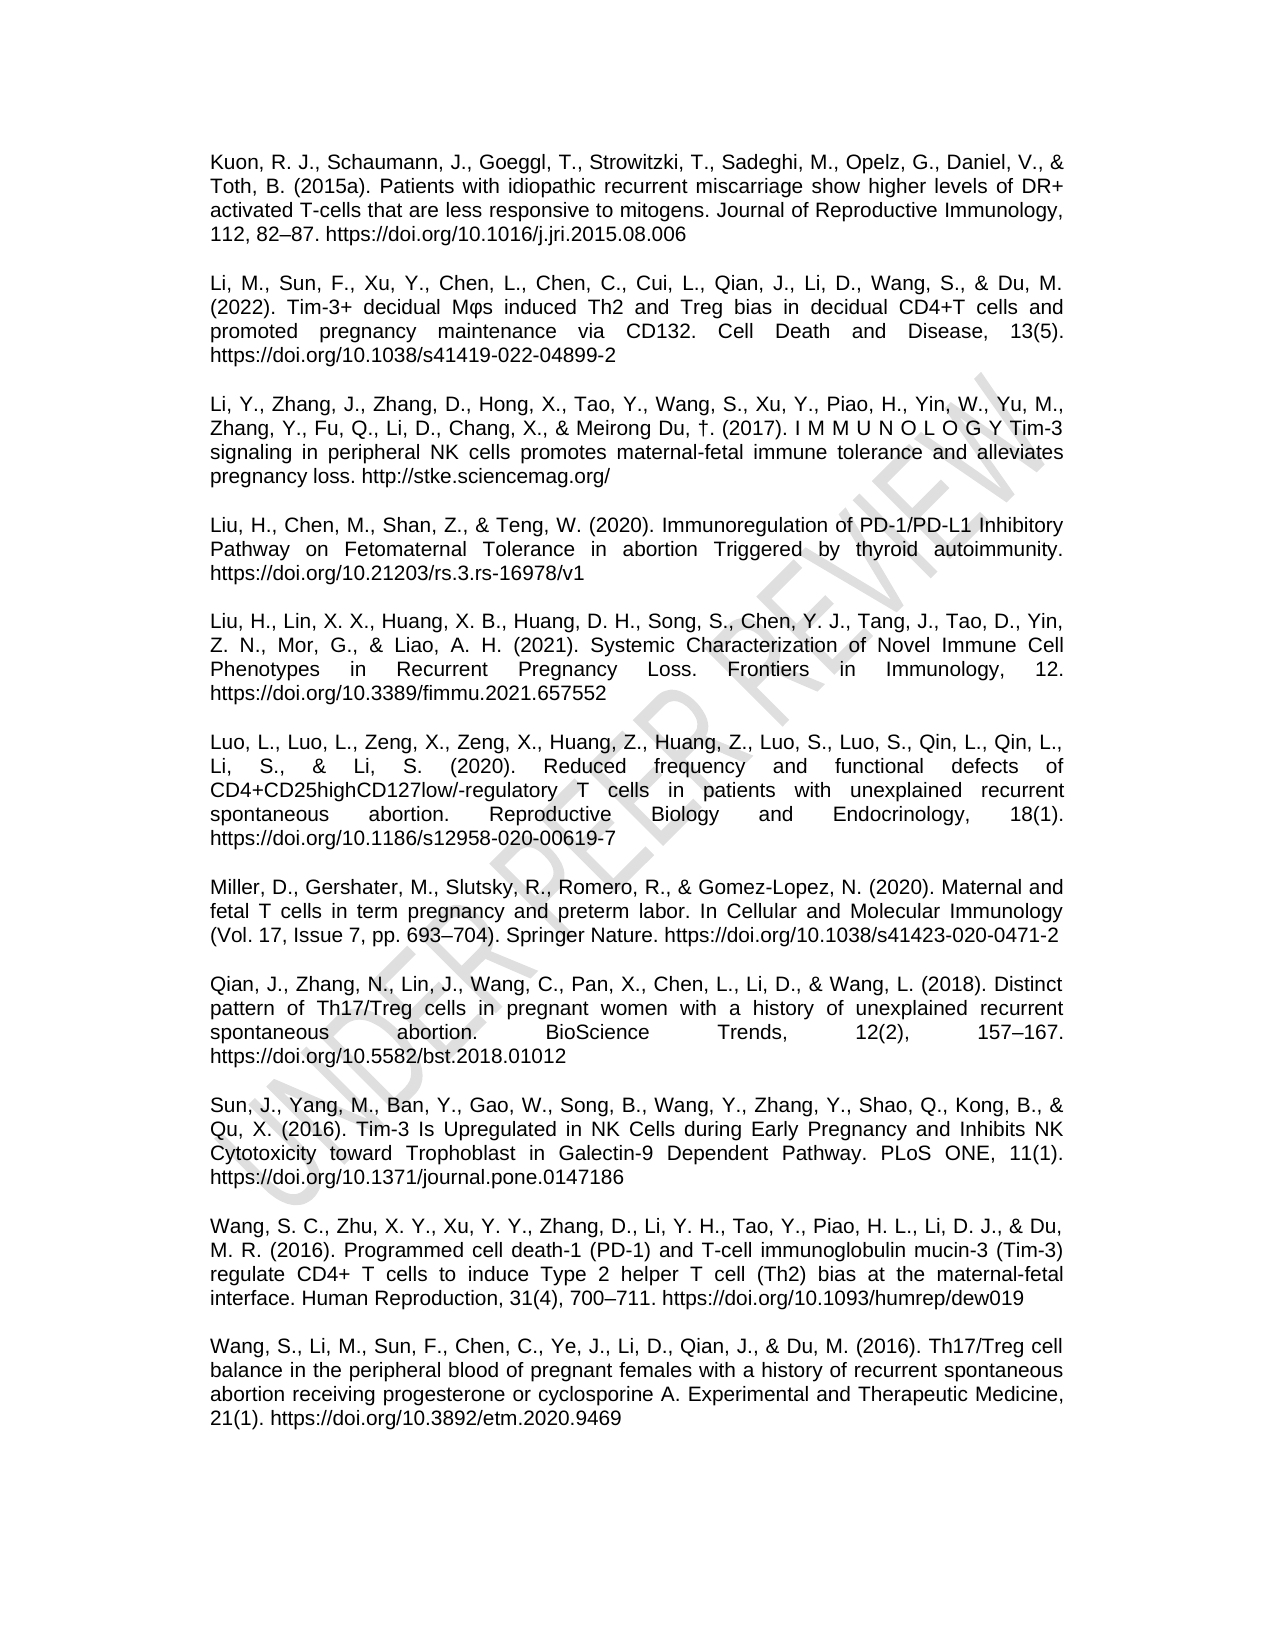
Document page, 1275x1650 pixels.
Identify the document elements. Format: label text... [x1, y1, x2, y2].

text Sun, J., Yang, M., Ban, Y., Gao, W., Song, B., Wang, Y., Zhang, Y., Shao, Q., Kong, B., & Qu, X. (2016). Tim-3 Is Upregulated in NK Cells during Early Pregnancy and Inhibits NK Cytotoxicity toward Trophoblast in Galectin-9 Dependent Pathway. PLoS ONE, 11(1). https://doi.org/10.1371/journal.pone.0147186 [210, 1093, 1065, 1188]
text Miller, D., Gershater, M., Slutsky, R., Romero, R., & Gomez-Lopez, N. (2020). Maternal and fetal T cells in term pregnancy and preterm labor. In Cellular and Molecular Immunology (Vol. 17, Issue 7, pp. 693–704). Springer Nature. https://doi.org/10.1038/s41423-020-0471-2 [210, 875, 1065, 947]
text Wang, S. C., Zhu, X. Y., Xu, Y. Y., Zhang, D., Li, Y. H., Tao, Y., Piao, H. L., Li, D. J., & Du, M. R. (2016). Programmed cell death-1 (PD-1) and T-cell immunoglobulin mucin-3 (Tim-3) regulate CD4+ T cells to induce Type 2 helper T cell (Th2) bias at the maternal-fetal interface. Human Reproduction, 31(4), 700–711. https://doi.org/10.1093/humrep/dew019 [210, 1213, 1065, 1309]
text Li, Y., Zhang, J., Zhang, D., Hong, X., Tao, Y., Wang, S., Xu, Y., Piao, H., Yin, W., Yu, M., Zhang, Y., Fu, Q., Li, D., Chang, X., & Meirong Du, †. (2017). I M M U N O L O G Y Tim-3 signaling in peripheral NK cells promotes maternal-fetal immune tolerance and alleviates pregnancy loss. http://stke.sciencemag.org/ [210, 392, 1065, 487]
text Luo, L., Luo, L., Zeng, X., Zeng, X., Huang, Z., Huang, Z., Luo, S., Luo, S., Qin, L., Qin, L., Li, S., & Li, S. (2020). Reduced frequency and functional defects of CD4+CD25highCD127low/-regulatory T cells in patients with unexplained recurrent spontaneous abortion. Reproductive Biology and Endocrinology, 18(1). https://doi.org/10.1186/s12958-020-00619-7 [210, 730, 1065, 850]
text Wang, S., Li, M., Sun, F., Chen, C., Ye, J., Li, D., Qian, J., & Du, M. (2016). Th17/Treg cell balance in the peripheral blood of pregnant females with a history of recurrent spontaneous abortion receiving progesterone or cyclosporine A. Experimental and Therapeutic Medicine, 21(1). https://doi.org/10.3892/etm.2020.9469 [210, 1334, 1065, 1430]
text Qian, J., Zhang, N., Lin, J., Wang, C., Pan, X., Chen, L., Li, D., & Wang, L. (2018). Distinct pattern of Th17/Treg cells in pregnant women with a history of unexplained recurrent spontaneous abortion. BioScience Trends, 12(2), 157–167. https://doi.org/10.5582/bst.2018.01012 [210, 972, 1065, 1068]
text Liu, H., Lin, X. X., Huang, X. B., Huang, D. H., Song, S., Chen, Y. J., Tang, J., Tao, D., Yin, Z. N., Mor, G., & Liao, A. H. (2021). Systemic Characterization of Novel Immune Cell Phenotypes in Recurrent Pregnancy Loss. Frontiers in Immunology, 12. https://doi.org/10.3389/fimmu.2021.657552 [210, 609, 1065, 705]
text Kuon, R. J., Schaumann, J., Goeggl, T., Strowitzki, T., Sadeghi, M., Opelz, G., Daniel, V., & Toth, B. (2015a). Patients with idiopathic recurrent miscarriage show higher levels of DR+ activated T-cells that are less responsive to mitogens. Journal of Reproductive Immunology, 112, 82–87. https://doi.org/10.1016/j.jri.2015.08.006 [210, 150, 1065, 246]
text Liu, H., Chen, M., Shan, Z., & Teng, W. (2020). Immunoregulation of PD-1/PD-L1 Inhibitory Pathway on Fetomaternal Tolerance in abortion Triggered by thyroid autoimmunity. https://doi.org/10.21203/rs.3.rs-16978/v1 [210, 512, 1065, 584]
text Li, M., Sun, F., Xu, Y., Chen, L., Chen, C., Cui, L., Qian, J., Li, D., Wang, S., & Du, M. (2022). Tim-3+ decidual Mφs induced Th2 and Treg bias in decidual CD4+T cells and promoted pregnancy maintenance via CD132. Cell Death and Disease, 13(5). https://doi.org/10.1038/s41419-022-04899-2 [210, 271, 1065, 367]
